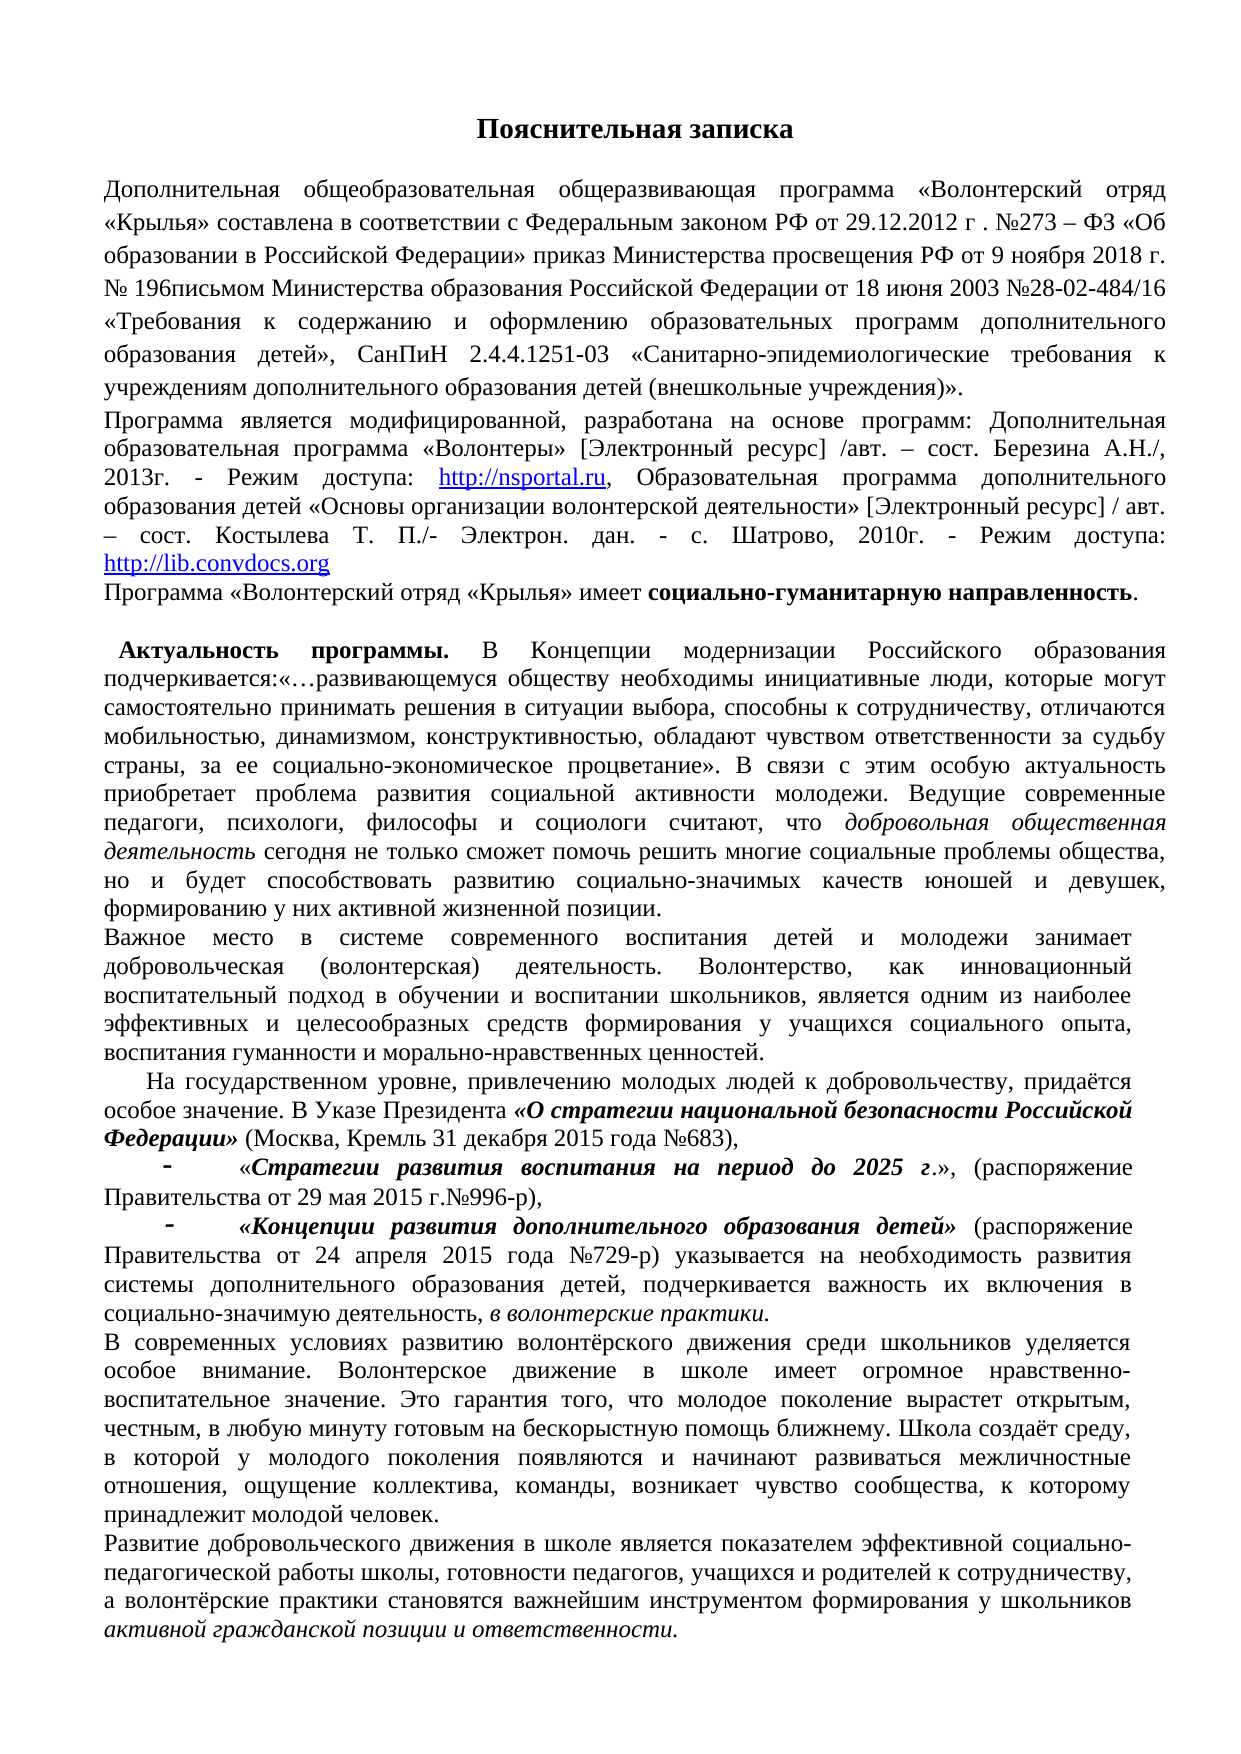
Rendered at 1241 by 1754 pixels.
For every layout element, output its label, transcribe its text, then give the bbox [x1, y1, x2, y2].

text Дополнительная общеобразовательная общеразвивающая программа «Волонтерский отряд «Крылья» составлена в соответствии с Федеральным законом РФ от 29.12.2012 г . №273 – ФЗ «Об образовании в Российской Федерации» приказ Министерства просвещения РФ от 9 ноября 2018 г. № 196письмом Министерства образования Российской Федерации от 18 июня 2003 №28-02-484/16 «Требования к содержанию и оформлению образовательных программ дополнительного образования детей», СанПиН 2.4.4.1251-03 «Санитарно-эпидемиологические требования к учреждениям дополнительного образования детей (внешкольные учреждения)». [103, 174, 1167, 401]
text Пояснительная записка [103, 111, 1167, 144]
text В современных условиях развитию волонтёрского движения среди школьников уделяется особое внимание. Волонтерское движение в школе имеет огромное нравственно-воспитательное значение. Это гарантия того, что молодое поколение вырастет открытым, честным, в любую минуту готовым на бескорыстную помощь ближнему. Школа создаёт среду, в которой у молодого поколения появляются и начинают развиваться межличностные отношения, ощущение коллектива, команды, возникает чувство сообщества, к которому принадлежит молодой человек. [103, 1327, 1132, 1528]
text Развитие добровольческого движения в школе является показателем эффективной социально-педагогической работы школы, готовности педагогов, учащихся и родителей к сотрудничеству, а волонтёрские практики становятся важнейшим инструментом формирования у школьников активной гражданской позиции и ответственности. [103, 1528, 1133, 1643]
text Актуальность программы. В Концепции модернизации Российского образования подчеркивается:«…развивающемуся обществу необходимы инициативные люди, которые могут самостоятельно принимать решения в ситуации выбора, способны к сотрудничеству, отличаются мобильностью, динамизмом, конструктивностью, обладают чувством ответственности за судьбу страны, за ее социально-экономическое процветание». В связи с этим особую актуальность приобретает проблема развития социальной активности молодежи. Ведущие современные педагоги, психологи, философы и социологи считают, что добровольная общественная деятельность сегодня не только сможет помочь решить многие социальные проблемы общества, но и будет способствовать развитию социально-значимых качеств юношей и девушек, формированию у них активной жизненной позиции. [103, 635, 1167, 922]
list «Стратегии развития воспитания на период до 2025 г.», (распоряжение Правительства от 29 мая 2015 г.№996-р), [103, 1152, 1133, 1211]
text Важное место в системе современного воспитания детей и молодежи занимает добровольческая (волонтерская) деятельность. Волонтерство, как инновационный воспитательный подход в обучении и воспитании школьников, является одним из наиболее эффективных и целесообразных средств формирования у учащихся социального опыта, воспитания гуманности и морально-нравственных ценностей. [103, 922, 1133, 1066]
text Программа «Волонтерский отряд «Крылья» имеет социально-гуманитарную направленность. [103, 577, 1167, 606]
text Программа является модифицированной, разработана на основе программ: Дополнительная образовательная программа «Волонтеры» [Электронный ресурс] /авт. – сост. Березина А.Н./, 2013г. - Режим доступа: http://nsportal.ru, Образовательная программа дополнительного образования детей «Основы организации волонтерской деятельности» [Электронный ресурс] / авт. – сост. Костылева Т. П./- Электрон. дан. - с. Шатрово, 2010г. - Режим доступа: http://lib.convdocs.org [103, 405, 1167, 577]
text На государственном уровне, привлечению молодых людей к добровольчеству, придаётся особое значение. В Указе Президента «О стратегии национальной безопасности Российской Федерации» (Москва, Кремль 31 декабря 2015 года №683), [103, 1066, 1133, 1152]
list «Концепции развития дополнительного образования детей» (распоряжение Правительства от 24 апреля 2015 года №729-р) указывается на необходимость развития системы дополнительного образования детей, подчеркивается важность их включения в социально-значимую деятельность, в волонтерские практики. [103, 1211, 1133, 1327]
